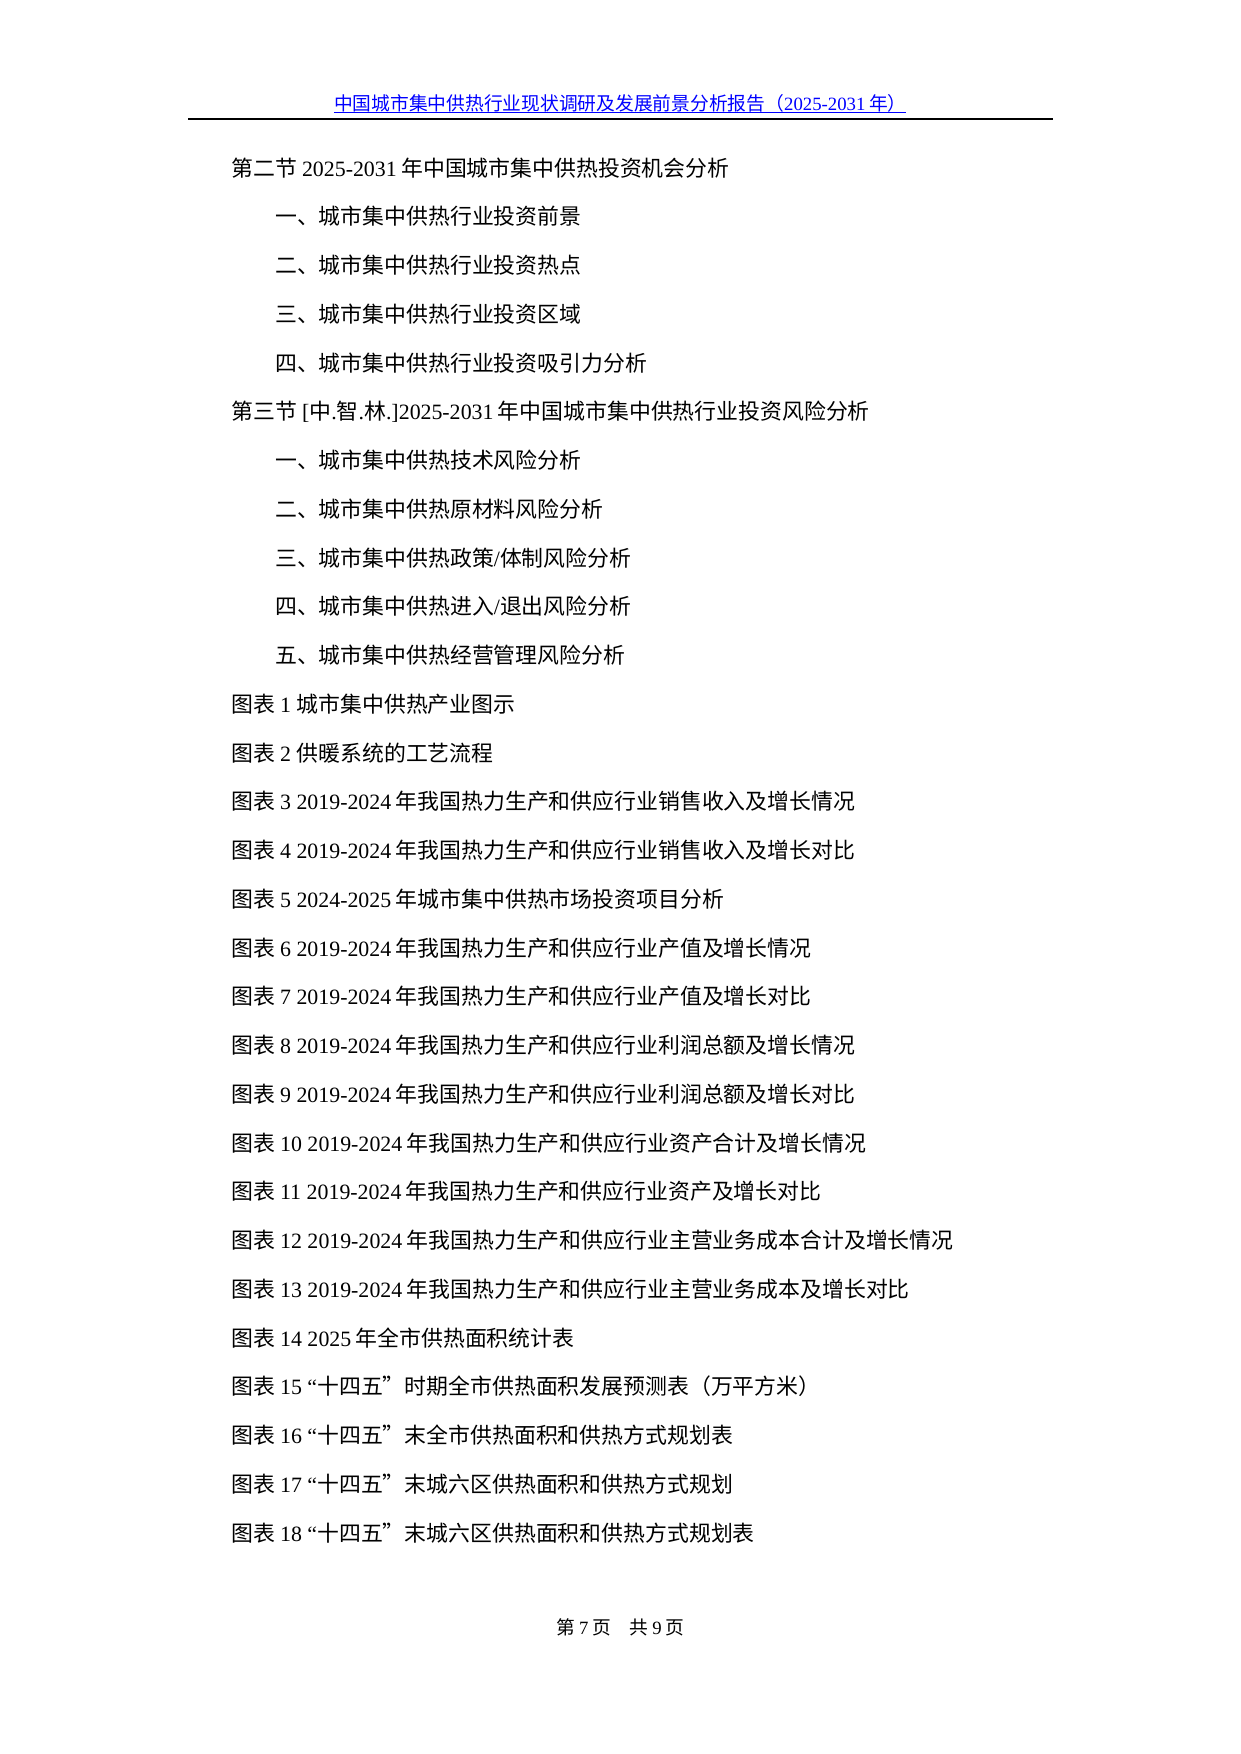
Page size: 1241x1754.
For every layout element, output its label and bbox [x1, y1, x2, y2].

text [187, 150, 1053, 1548]
